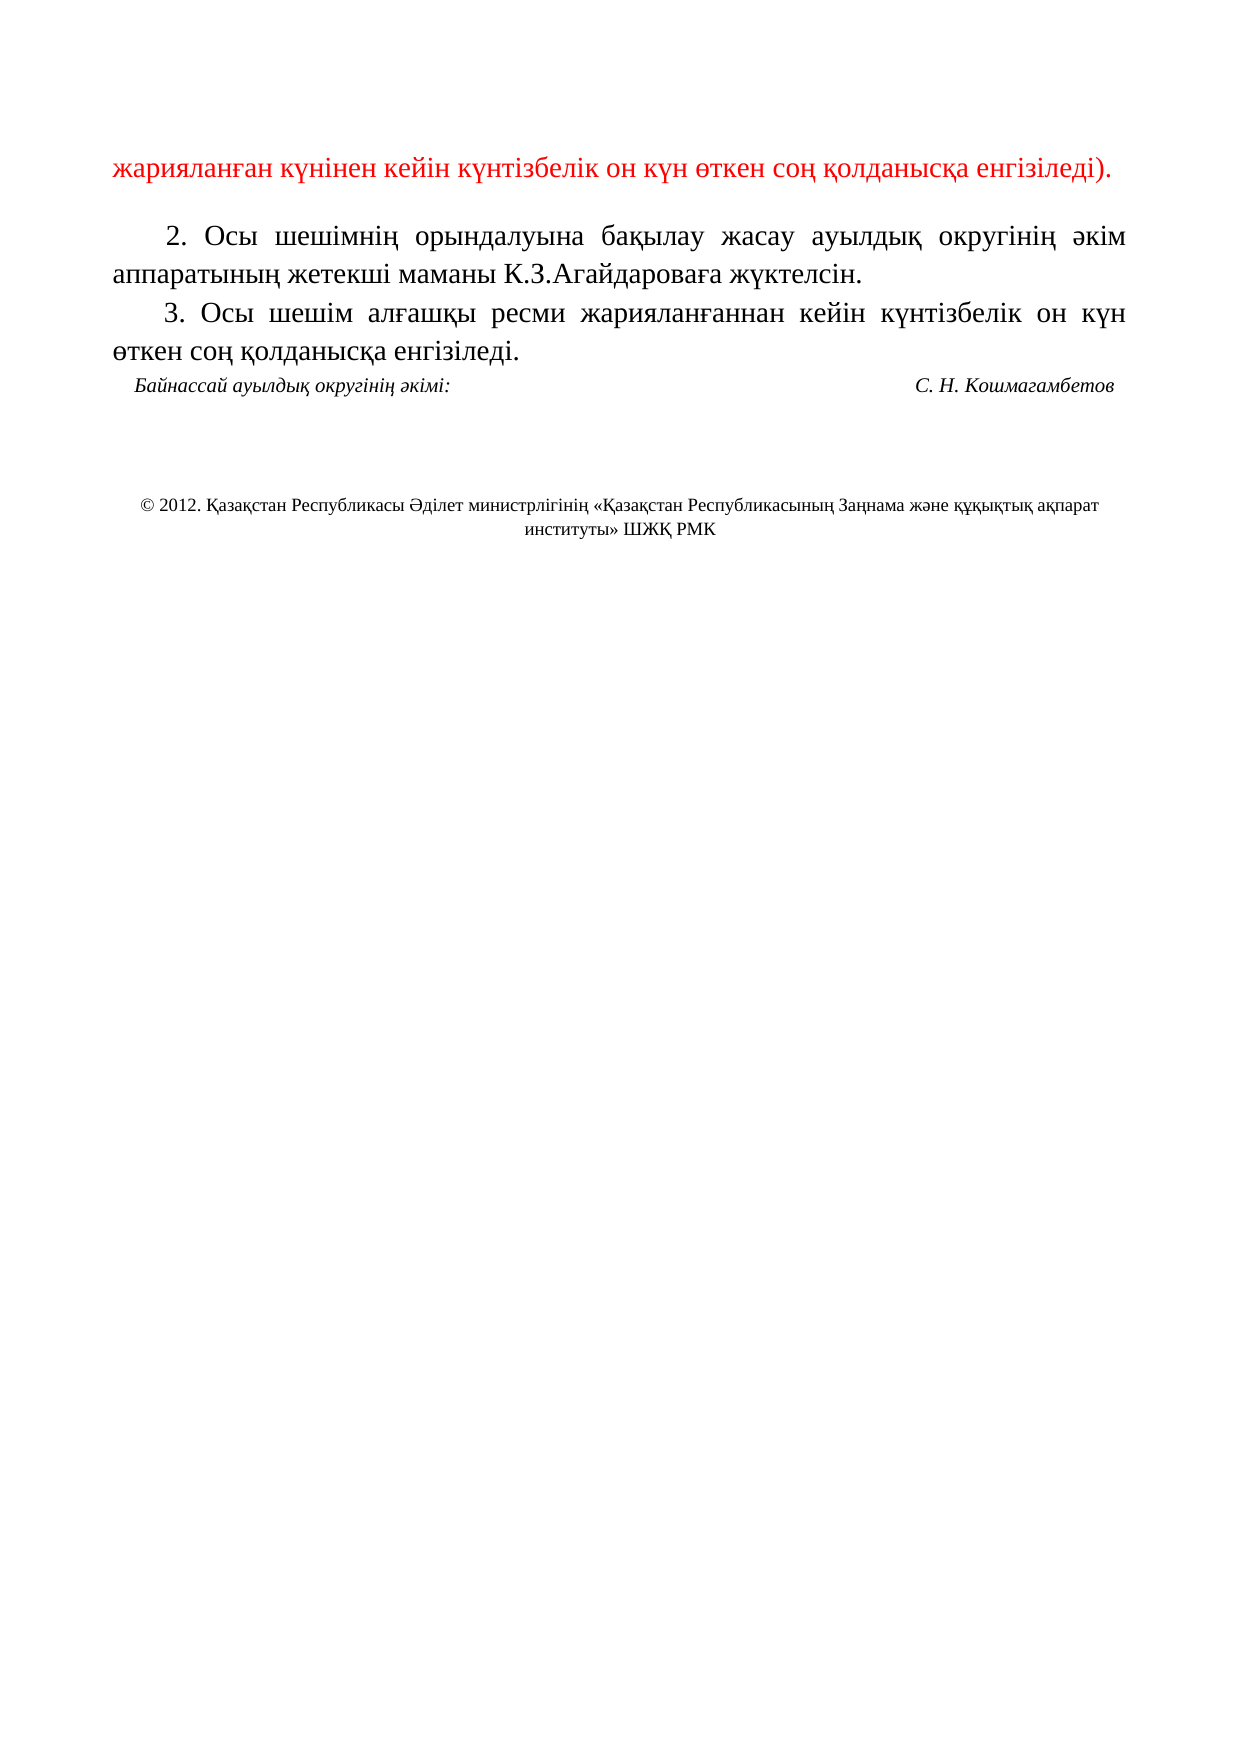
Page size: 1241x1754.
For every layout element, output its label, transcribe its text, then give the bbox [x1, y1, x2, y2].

table_header С. Н. Кошмагамбетов [913, 372, 1240, 403]
text © 2012. Қазақстан Республикасы Әділет министрлігінің «Қазақстан Республикасының Заңнама және құқықтық ақпарат институты» ШЖҚ РМК [112, 493, 1128, 540]
text 3. Осы шешім алғашқы ресми жарияланғаннан кейін күнтізбелік он күн өткен соң қолданысқа енгізіледі. [112, 295, 1128, 367]
text 2. Осы шешімнің орындалуына бақылау жасау ауылдық округінің әкім аппаратының жетекші маманы К.З.Агайдароваға жүктелсін. [112, 218, 1128, 290]
table_header Байнассай ауылдық округінің әкімі: [101, 372, 913, 403]
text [112, 150, 1128, 214]
